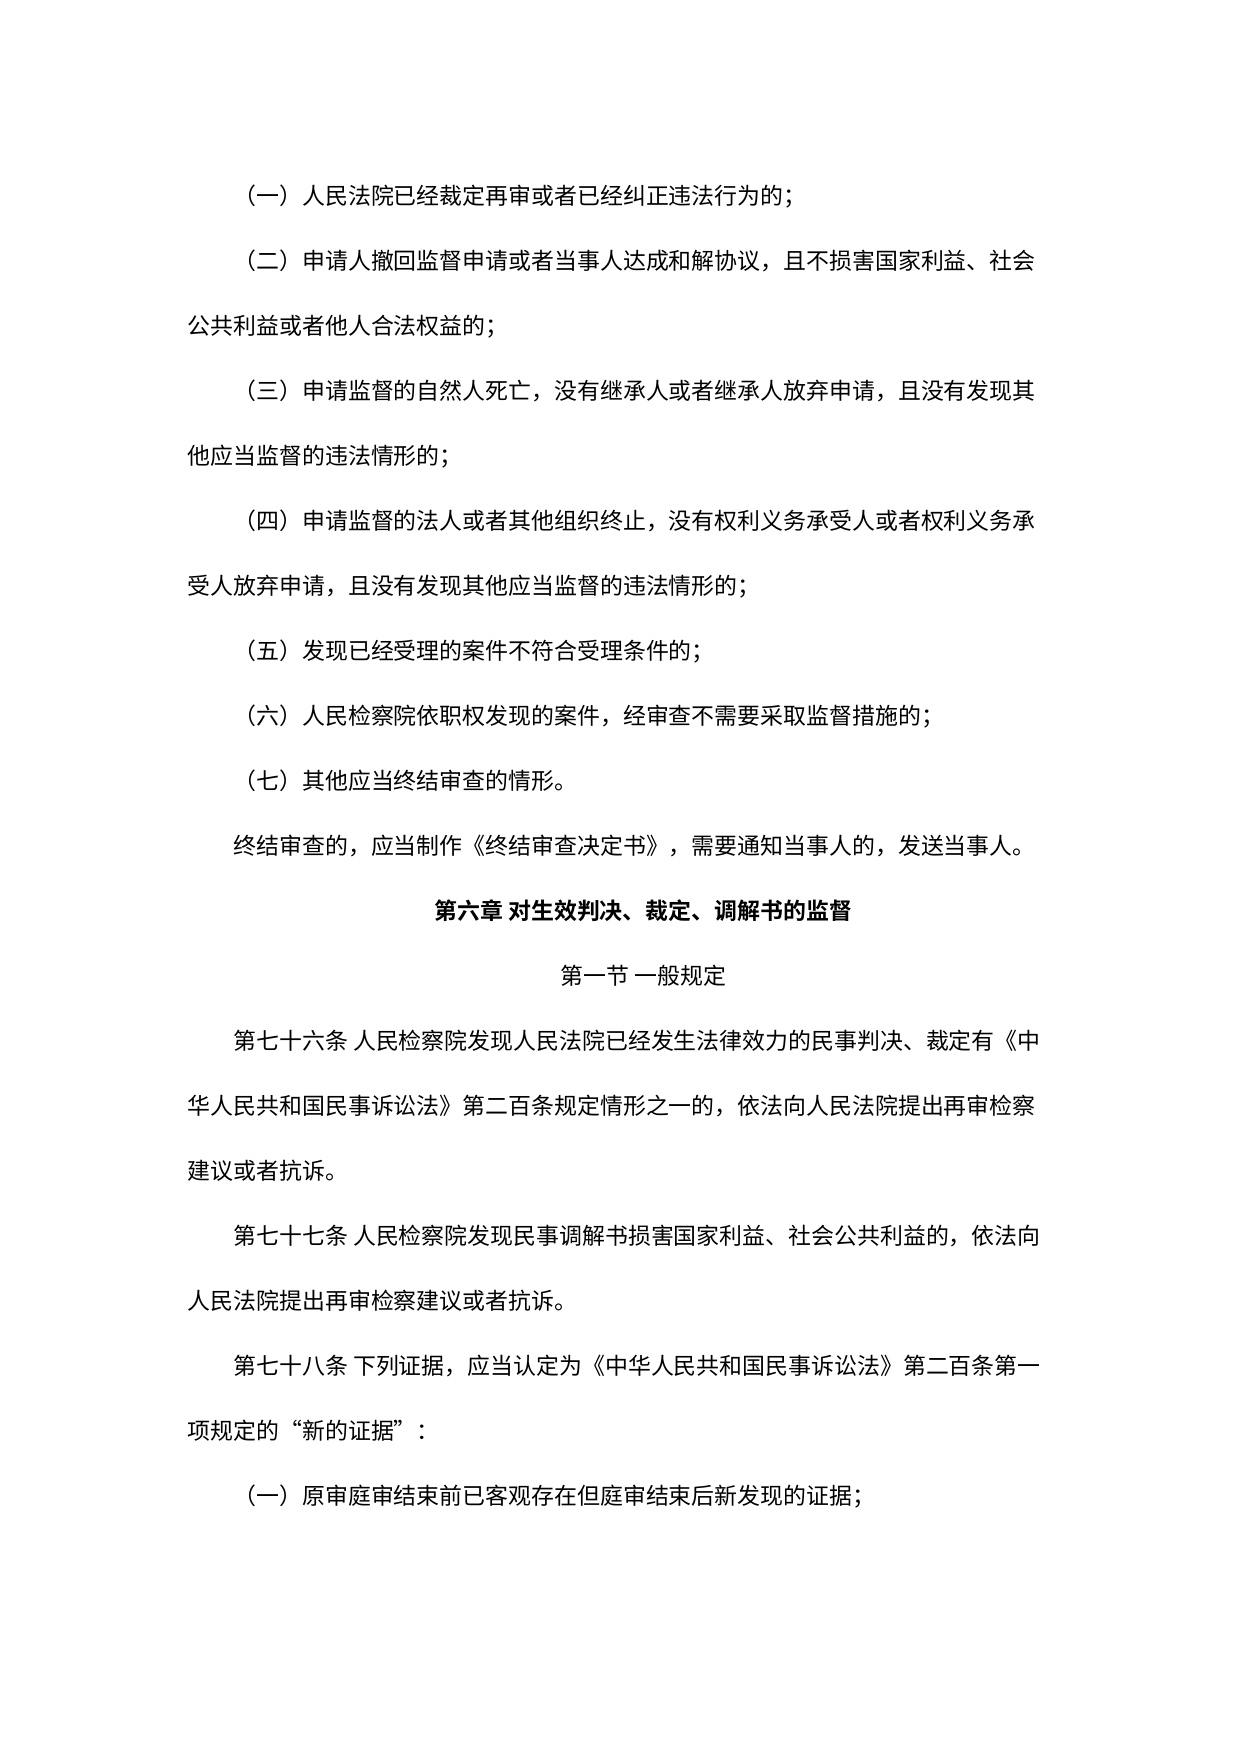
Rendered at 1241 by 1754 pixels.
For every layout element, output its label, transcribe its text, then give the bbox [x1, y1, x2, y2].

text （五）发现已经受理的案件不符合受理条件的； [187, 617, 1053, 682]
text 第七十七条 人民检察院发现民事调解书损害国家利益、社会公共利益的，依法向人民法院提出再审检察建议或者抗诉。 [187, 1202, 1053, 1332]
text （一）人民法院已经裁定再审或者已经纠正违法行为的； [187, 162, 1053, 227]
text （六）人民检察院依职权发现的案件，经审查不需要采取监督措施的； [187, 682, 1053, 747]
text （七）其他应当终结审查的情形。 [187, 747, 1053, 812]
text （四）申请监督的法人或者其他组织终止，没有权利义务承受人或者权利义务承受人放弃申请，且没有发现其他应当监督的违法情形的； [187, 487, 1053, 617]
text 第七十八条 下列证据，应当认定为《中华人民共和国民事诉讼法》第二百条第一项规定的“新的证据”： [187, 1332, 1053, 1462]
text （二）申请人撤回监督申请或者当事人达成和解协议，且不损害国家利益、社会公共利益或者他人合法权益的； [187, 227, 1053, 357]
text 终结审查的，应当制作《终结审查决定书》，需要通知当事人的，发送当事人。 [187, 812, 1053, 877]
text 第六章 对生效判决、裁定、调解书的监督 [187, 877, 1053, 942]
text （三）申请监督的自然人死亡，没有继承人或者继承人放弃申请，且没有发现其他应当监督的违法情形的； [187, 357, 1053, 487]
text （一）原审庭审结束前已客观存在但庭审结束后新发现的证据； [187, 1462, 1053, 1527]
text 第一节 一般规定 [187, 942, 1053, 1007]
text 第七十六条 人民检察院发现人民法院已经发生法律效力的民事判决、裁定有《中华人民共和国民事诉讼法》第二百条规定情形之一的，依法向人民法院提出再审检察建议或者抗诉。 [187, 1007, 1053, 1202]
